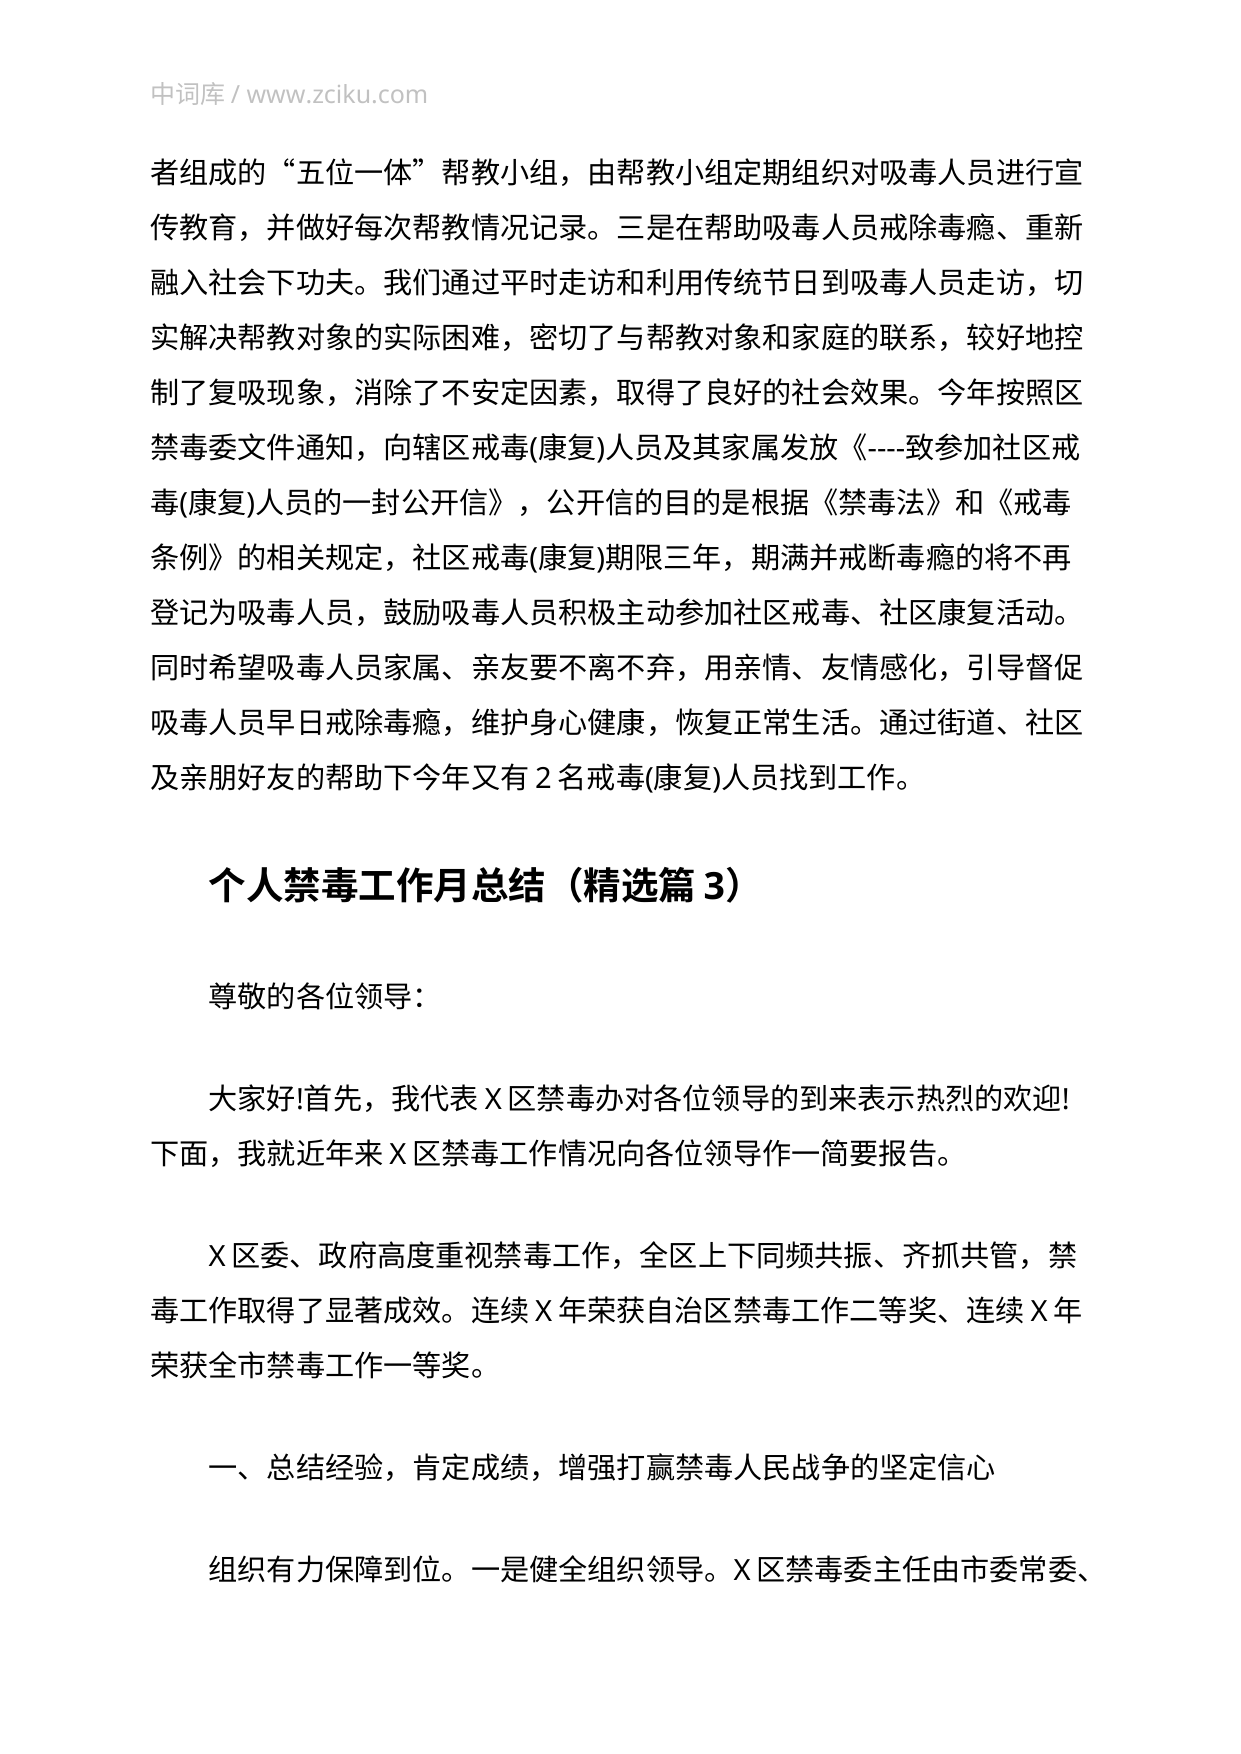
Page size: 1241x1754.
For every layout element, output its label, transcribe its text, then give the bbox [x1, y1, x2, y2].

text 个人禁毒工作月总结（精选篇3） [150, 856, 1090, 911]
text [150, 1546, 1090, 1588]
text 大家好!首先，我代表X区禁毒办对各位领导的到来表示热烈的欢迎!下面，我就近年来X区禁毒工作情况向各位领导作一简要报告。 [150, 1076, 1090, 1173]
text 一、总结经验，肯定成绩，增强打赢禁毒人民战争的坚定信心 [150, 1444, 1090, 1487]
text X区委、政府高度重视禁毒工作，全区上下同频共振、齐抓共管，禁毒工作取得了显著成效。连续X年荣获自治区禁毒工作二等奖、连续X年荣获全市禁毒工作一等奖。 [150, 1232, 1090, 1385]
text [150, 150, 1090, 797]
text 尊敬的各位领导： [150, 974, 1090, 1016]
